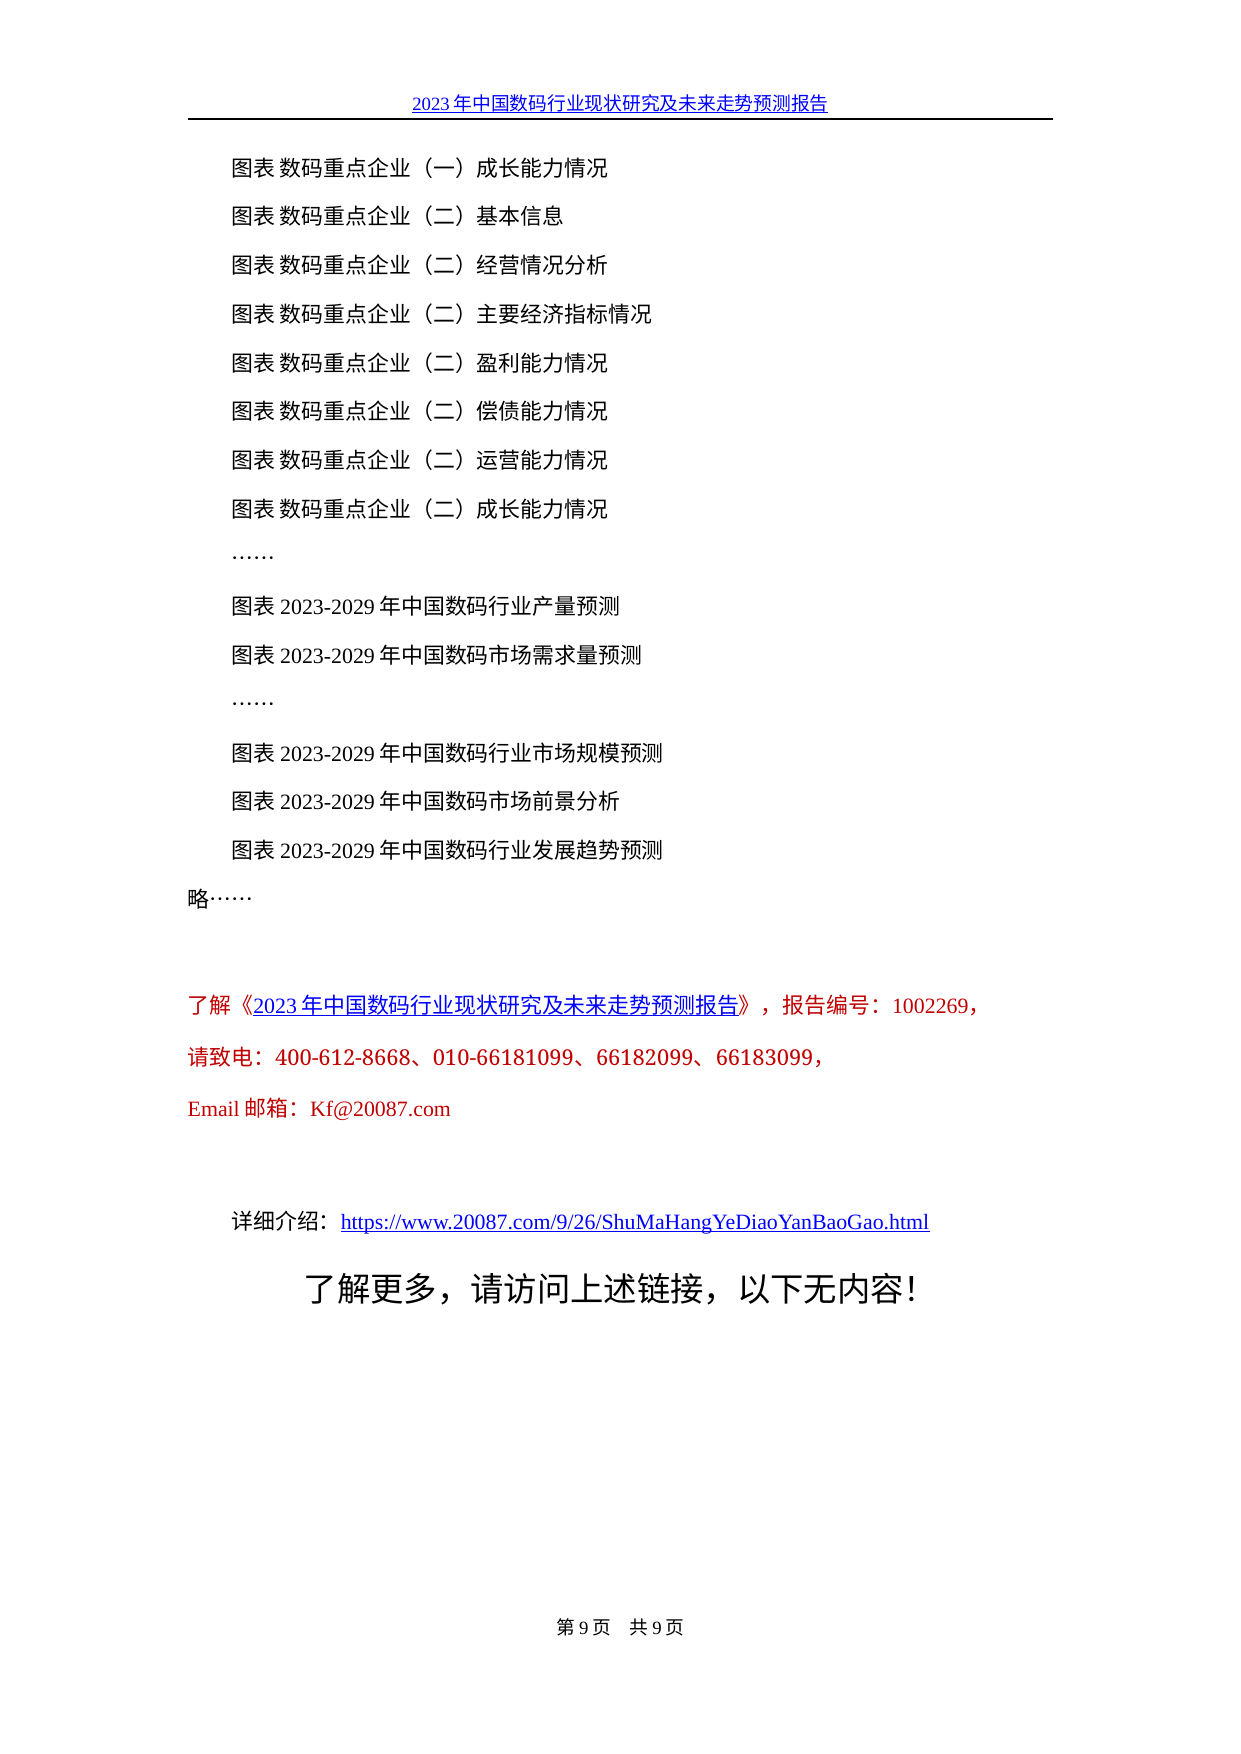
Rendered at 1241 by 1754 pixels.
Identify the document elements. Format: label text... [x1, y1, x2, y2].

text 详细介绍：https://www.20087.com/9/26/ShuMaHangYeDiaoYanBaoGao.html [187, 1204, 1053, 1236]
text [187, 150, 1053, 914]
text 了解《2023年中国数码行业现状研究及未来走势预测报告》，报告编号：1002269， [187, 988, 1053, 1020]
text 请致电：400-612-8668、010-66181099、66182099、66183099， [187, 1039, 1053, 1072]
text Email邮箱：Kf@20087.com [187, 1091, 1053, 1123]
title 了解更多，请访问上述链接，以下无内容！ [187, 1254, 1053, 1319]
